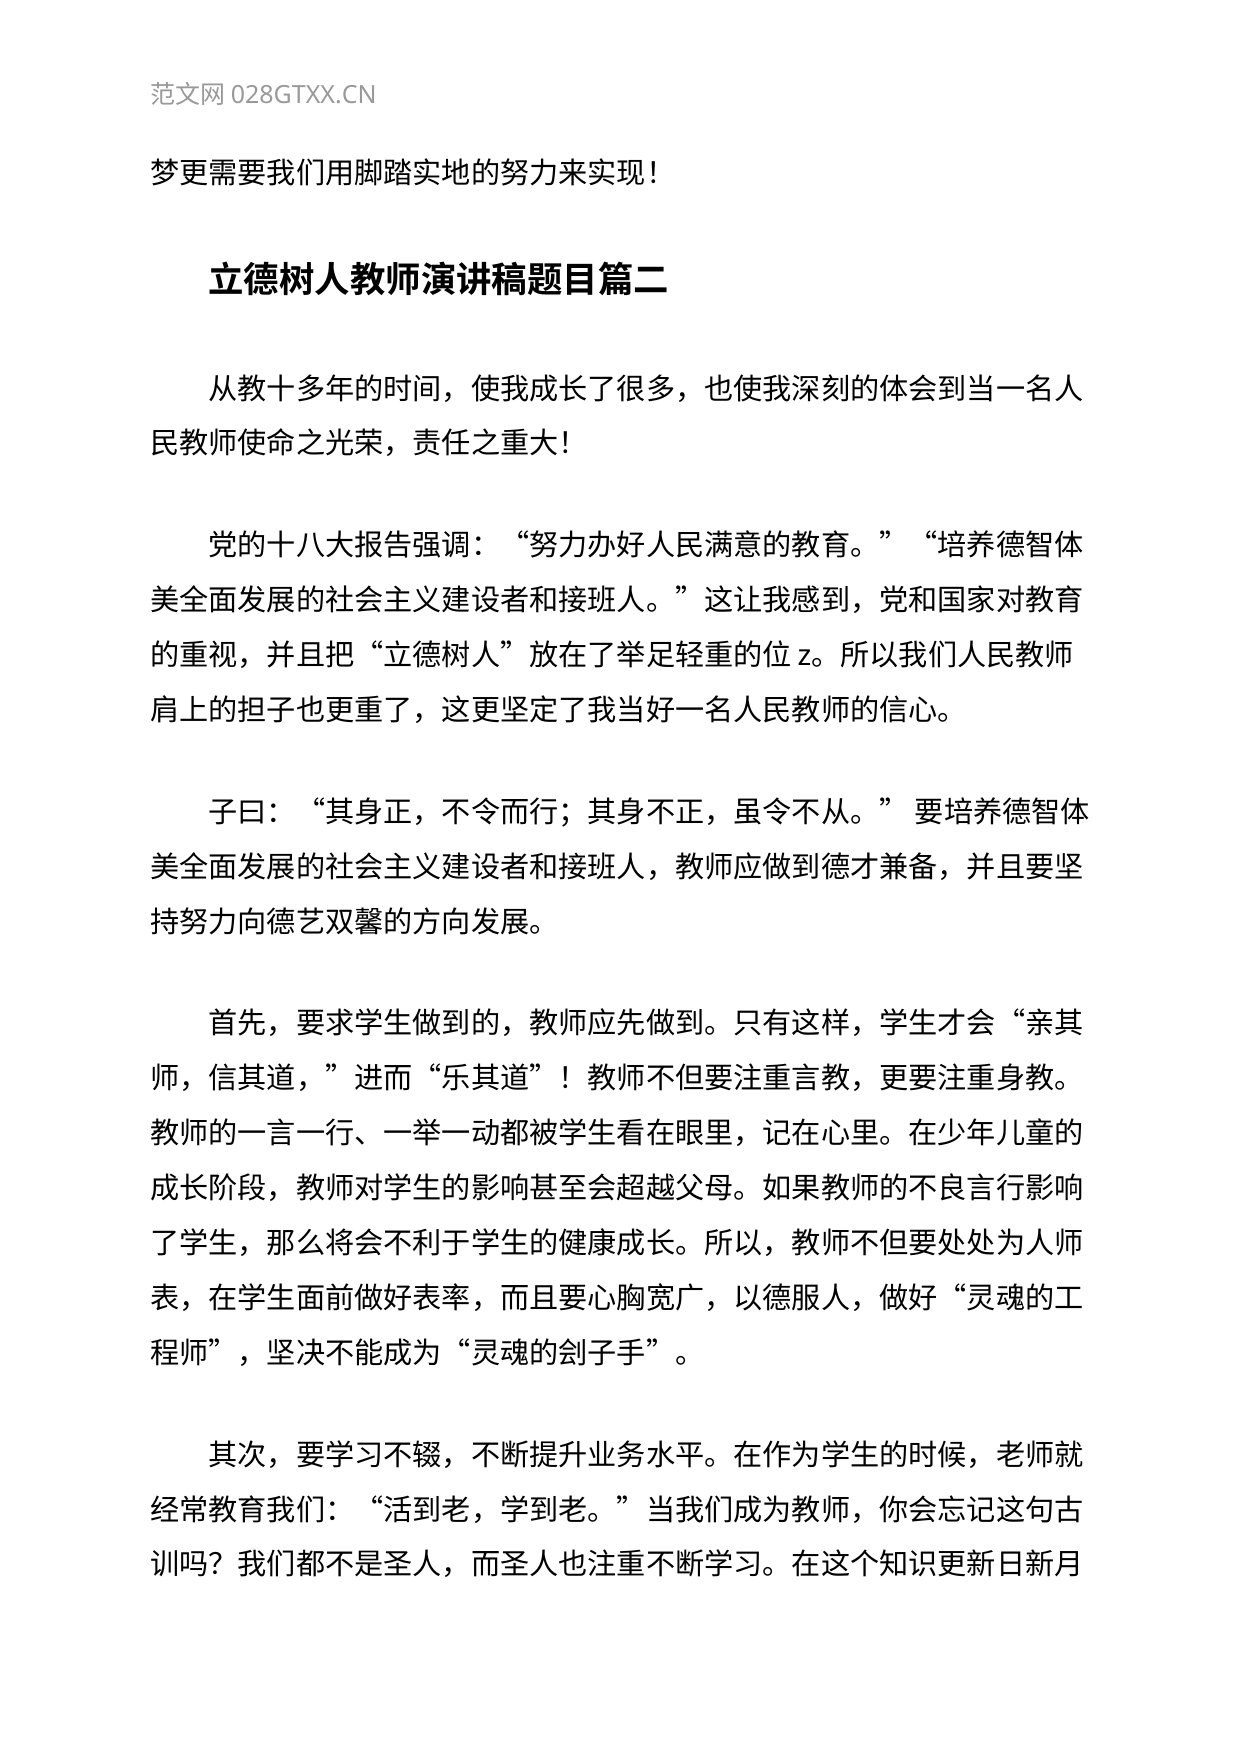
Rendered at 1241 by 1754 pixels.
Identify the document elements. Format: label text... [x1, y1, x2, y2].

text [150, 1431, 1090, 1583]
text 党的十八大报告强调：“努力办好人民满意的教育。”“培养德智体美全面发展的社会主义建设者和接班人。”这让我感到，党和国家对教育的重视，并且把“立德树人”放在了举足轻重的位z。所以我们人民教师肩上的担子也更重了，这更坚定了我当好一名人民教师的信心。 [150, 522, 1090, 729]
text 立德树人教师演讲稿题目篇二 [150, 252, 1090, 303]
text 首先，要求学生做到的，教师应先做到。只有这样，学生才会“亲其师，信其道，”进而“乐其道”！教师不但要注重言教，更要注重身教。教师的一言一行、一举一动都被学生看在眼里，记在心里。在少年儿童的成长阶段，教师对学生的影响甚至会超越父母。如果教师的不良言行影响了学生，那么将会不利于学生的健康成长。所以，教师不但要处处为人师表，在学生面前做好表率，而且要心胸宽广，以德服人，做好“灵魂的工程师”，坚决不能成为“灵魂的刽子手”。 [150, 1000, 1090, 1372]
text 从教十多年的时间，使我成长了很多，也使我深刻的体会到当一名人民教师使命之光荣，责任之重大！ [150, 365, 1090, 462]
text 子曰：“其身正，不令而行；其身不正，虽令不从。” 要培养德智体美全面发展的社会主义建设者和接班人，教师应做到德才兼备，并且要坚持努力向德艺双馨的方向发展。 [150, 788, 1090, 941]
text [150, 150, 1090, 192]
